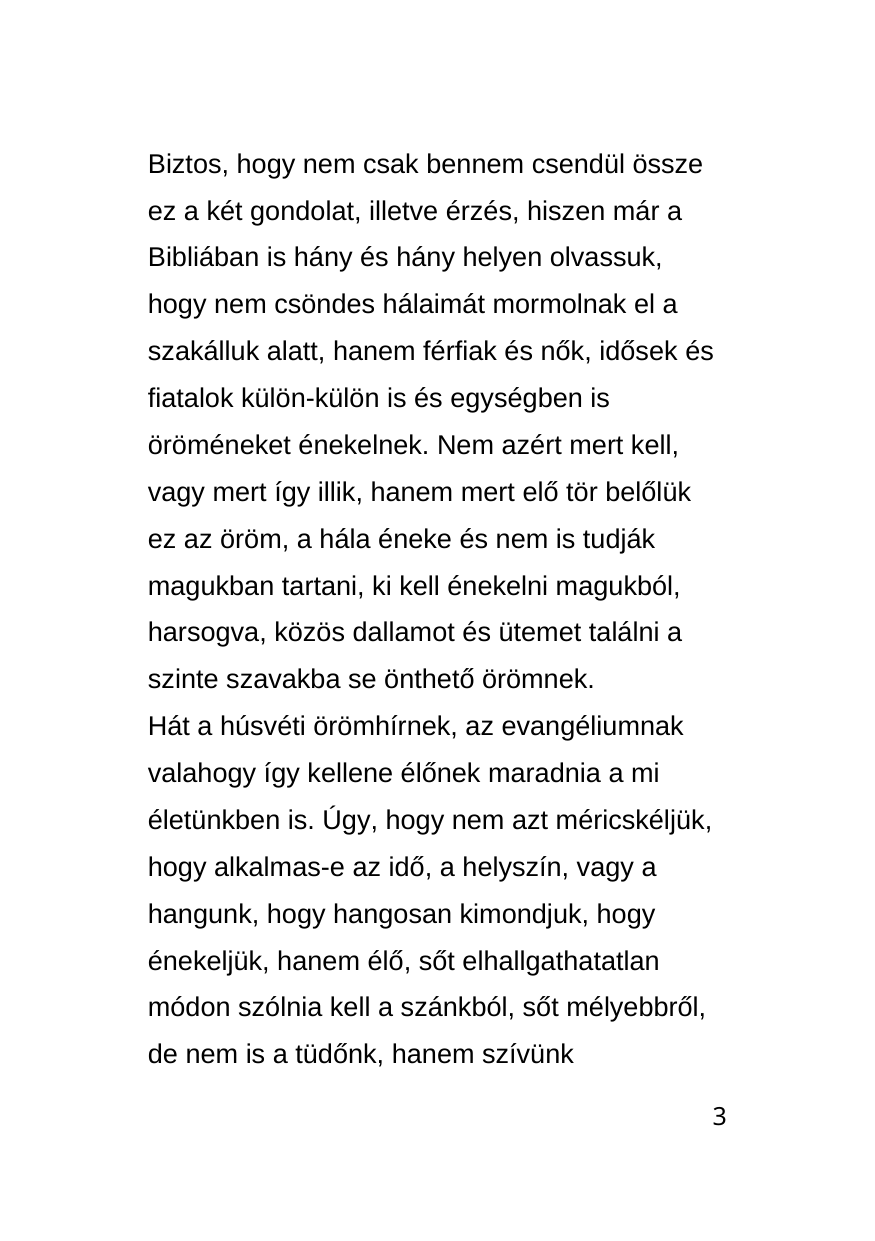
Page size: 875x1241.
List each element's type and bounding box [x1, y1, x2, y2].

text [148, 148, 726, 1069]
